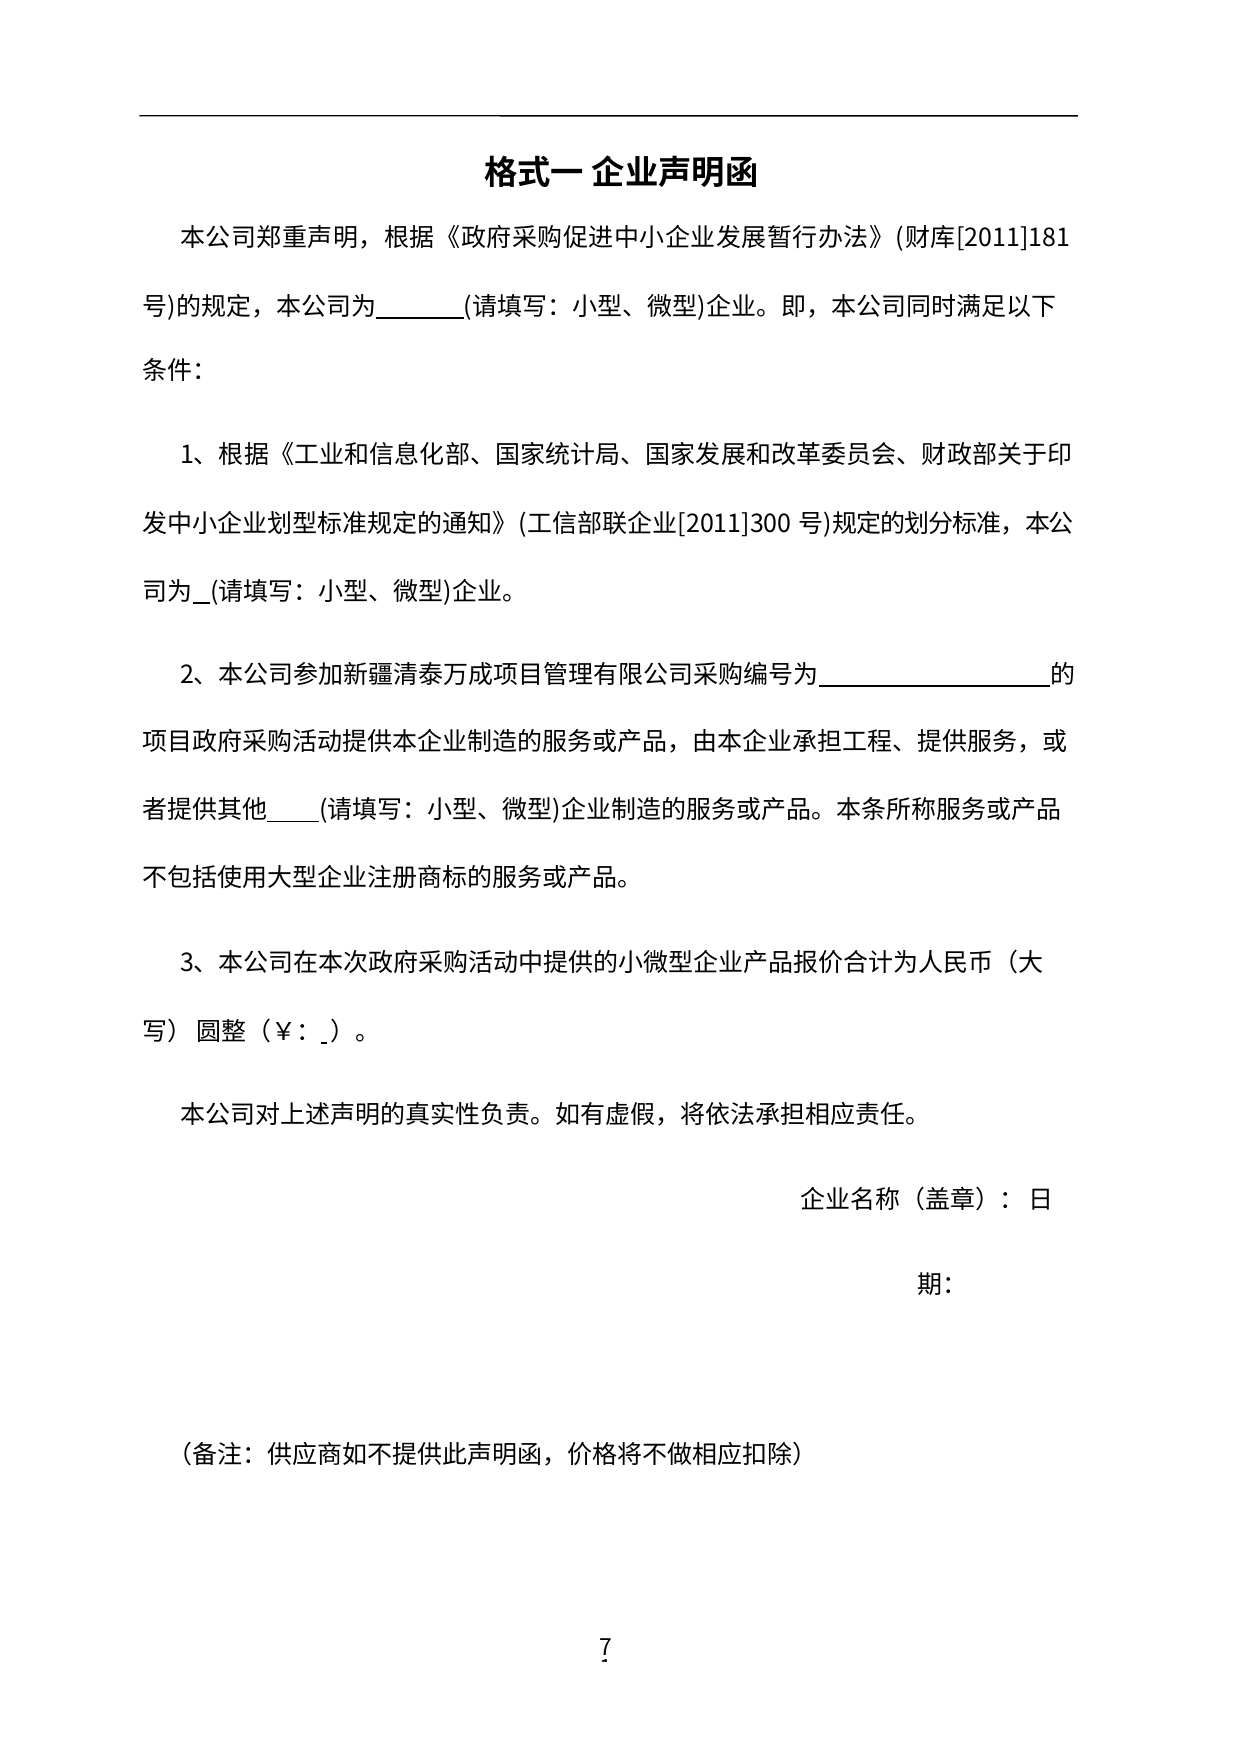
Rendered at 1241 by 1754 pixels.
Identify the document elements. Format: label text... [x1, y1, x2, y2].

text （备注：供应商如不提供此声明函，价格将不做相应扣除） [167, 1435, 1219, 1471]
text 条件： [142, 354, 1219, 386]
text 不包括使用大型企业注册商标的服务或产品。 [142, 858, 1219, 894]
text 项目政府采购活动提供本企业制造的服务或产品，由本企业承担工程、提供服务，或者提供其他 (请填写：小型、微型)企业制造的服务或产品。本条所称服务或产品 [142, 721, 1076, 826]
text 本公司对上述声明的真实性负责。如有虚假，将依法承担相应责任。 [180, 1094, 1219, 1131]
text 企业名称（盖章）： 日 期： [800, 1179, 1075, 1301]
text 格式一 企业声明函 [98, 146, 1144, 194]
text 3、本公司在本次政府采购活动中提供的小微型企业产品报价合计为人民币（大写） 圆整（￥： ）。 [142, 943, 1088, 1047]
text 1、根据《工业和信息化部、国家统计局、国家发展和改革委员会、财政部关于印发中小企业划型标准规定的通知》(工信部联企业[2011]300 号)规定的划分标准，本公司为 (请填写：小型、微型)企业。 [142, 435, 1075, 607]
text 2、本公司参加新疆清泰万成项目管理有限公司采购编号为 的 [180, 654, 1219, 690]
text 本公司郑重声明，根据《政府采购促进中小企业发展暂行办法》(财库[2011]181 号)的规定，本公司为 (请填写：小型、微型)企业。即，本公司同时满足以下 [142, 218, 1075, 322]
